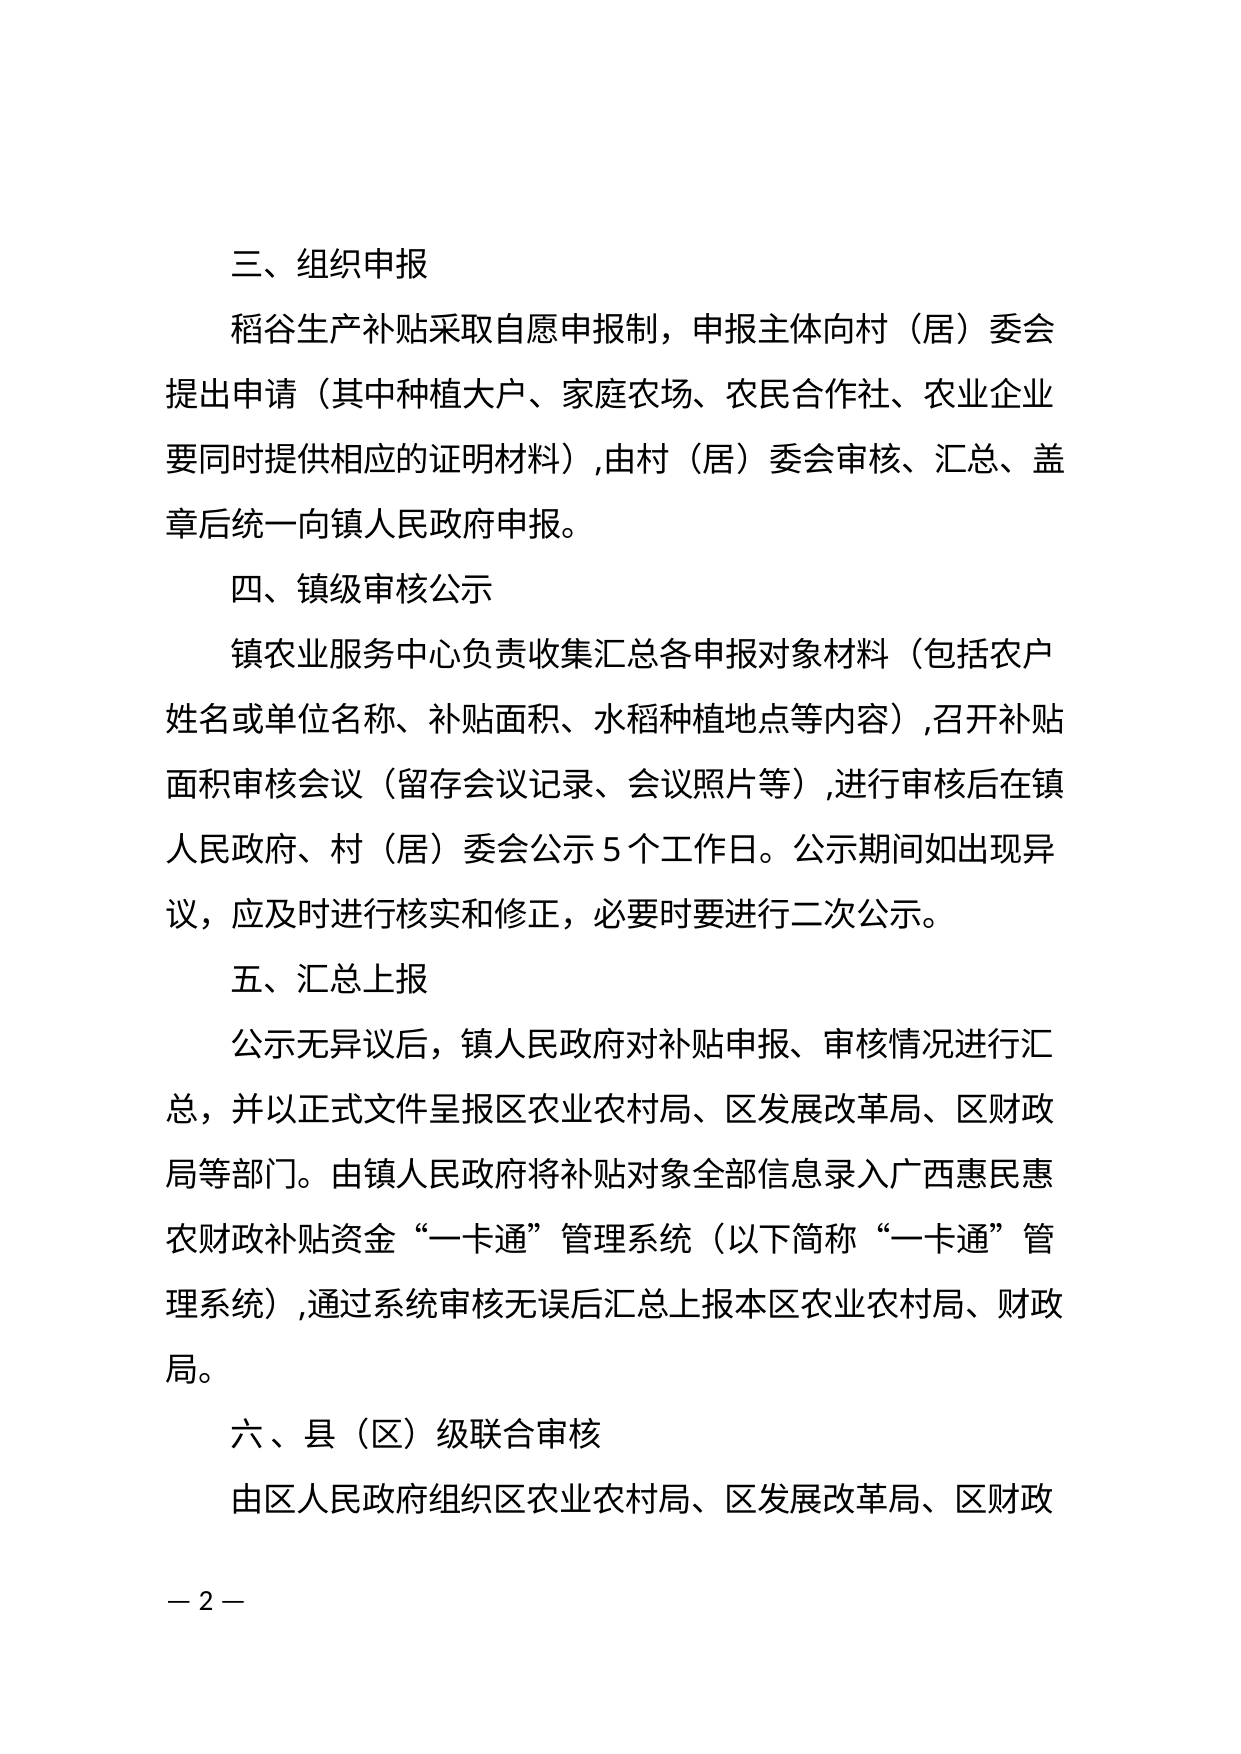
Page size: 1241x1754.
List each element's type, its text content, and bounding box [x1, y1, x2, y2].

text 六 、县（区）级联合审核 [165, 1400, 1081, 1465]
text 稻谷生产补贴采取自愿申报制，申报主体向村（居）委会提出申请（其中种植大户、家庭农场、农民合作社、农业企业要同时提供相应的证明材料）,由村（居）委会审核、汇总、盖章后统一向镇人民政府申报。 [165, 295, 1081, 555]
text 五、汇总上报 [165, 945, 1081, 1010]
text 三、组织申报 [165, 230, 1081, 295]
text 四、镇级审核公示 [165, 555, 1081, 620]
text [165, 1465, 1081, 1530]
text 镇农业服务中心负责收集汇总各申报对象材料（包括农户姓名或单位名称、补贴面积、水稻种植地点等内容）,召开补贴面积审核会议（留存会议记录、会议照片等）,进行审核后在镇人民政府、村（居）委会公示5个工作日。公示期间如出现异议，应及时进行核实和修正，必要时要进行二次公示。 [165, 620, 1081, 945]
text 公示无异议后，镇人民政府对补贴申报、审核情况进行汇总，并以正式文件呈报区农业农村局、区发展改革局、区财政局等部门。由镇人民政府将补贴对象全部信息录入广西惠民惠农财政补贴资金“一卡通”管理系统（以下简称“一卡通”管理系统）,通过系统审核无误后汇总上报本区农业农村局、财政局。 [165, 1010, 1081, 1400]
